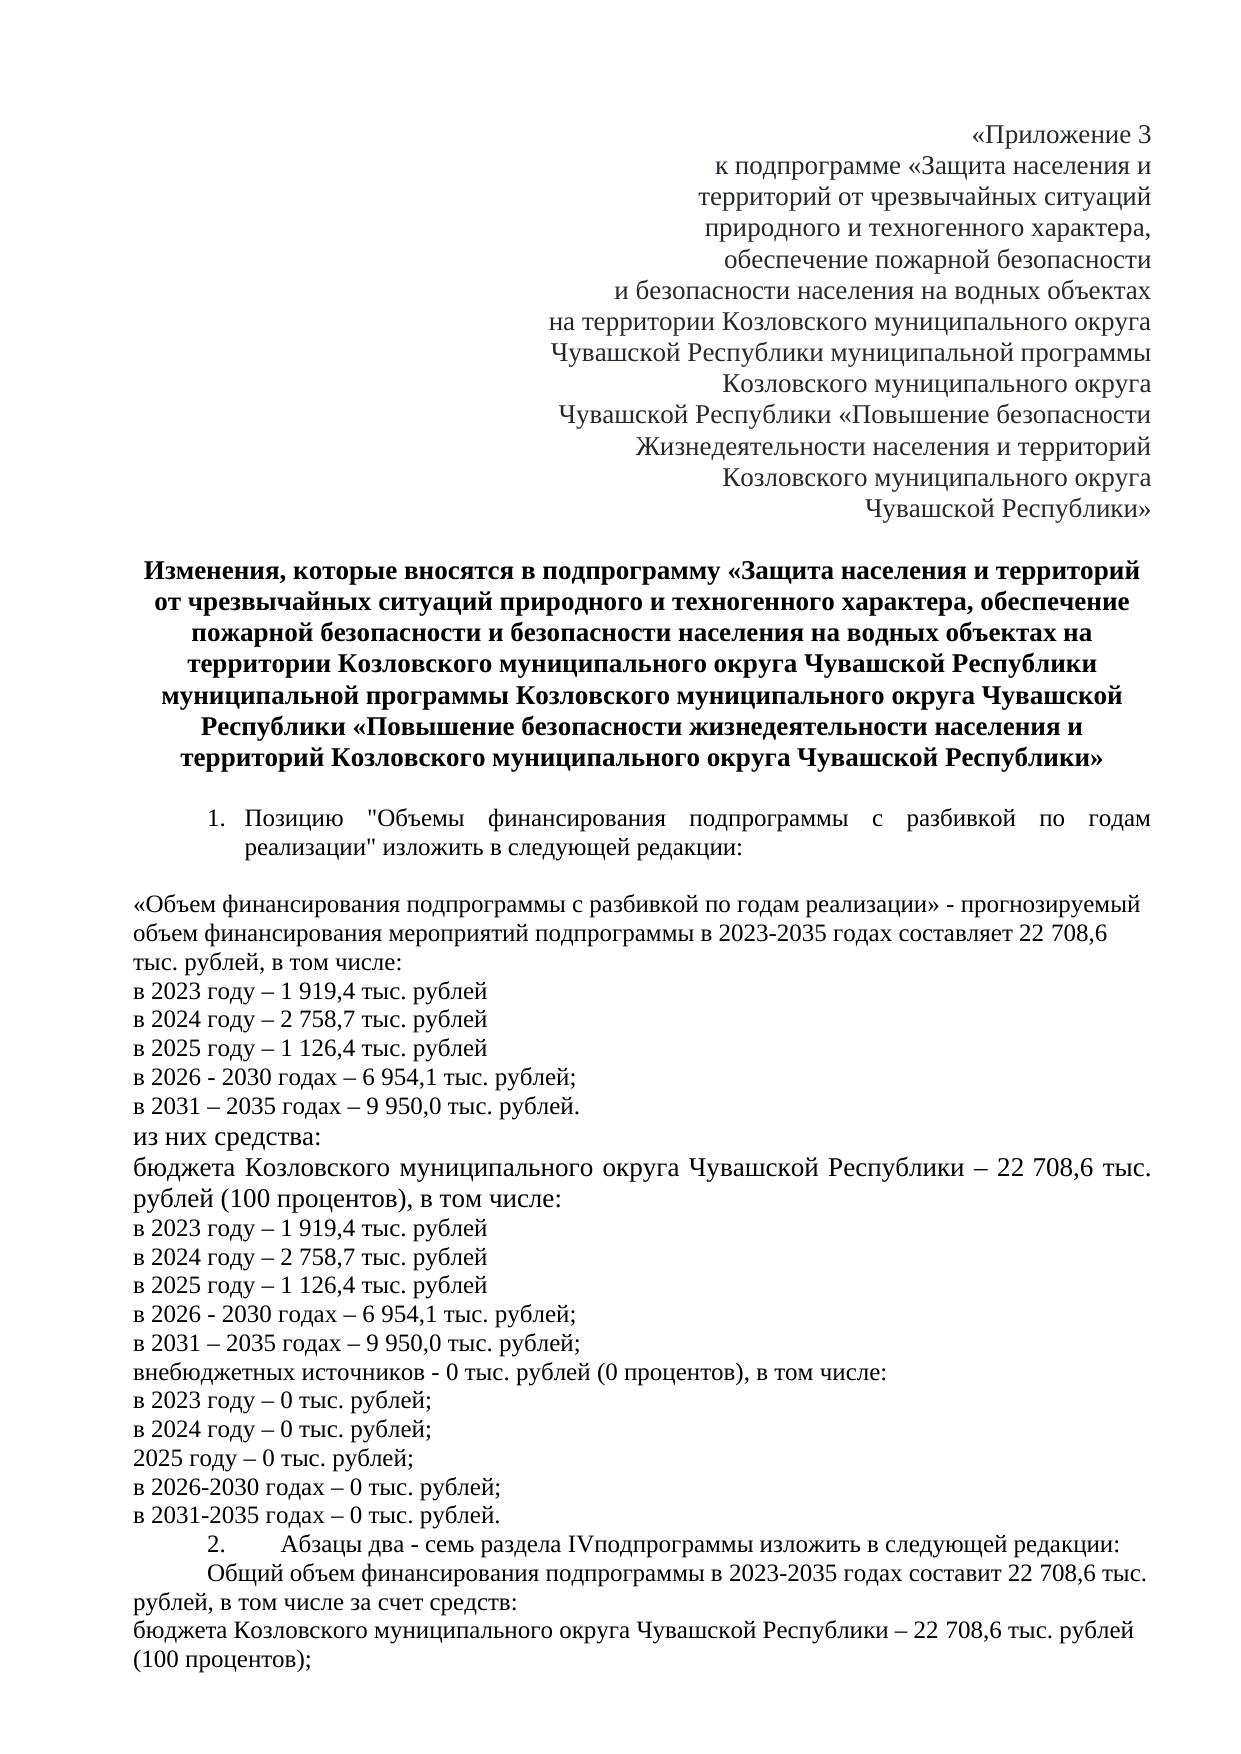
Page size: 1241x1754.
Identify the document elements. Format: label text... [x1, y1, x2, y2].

text на территории Козловского муниципального округа [133, 305, 1152, 336]
text в 2026 - 2030 годах – 6 954,1 тыс. рублей; [133, 1062, 1152, 1091]
text в 2023 году – 0 тыс. рублей; [133, 1386, 1152, 1414]
text в 2031 – 2035 годах – 9 950,0 тыс. рублей; [133, 1328, 1152, 1357]
text «Приложение 3 [133, 118, 1152, 149]
text Козловского муниципального округа [133, 461, 1152, 492]
text Жизнедеятельности населения и территорий [133, 429, 1152, 461]
text территорий от чрезвычайных ситуаций [133, 180, 1152, 212]
text в 2024 году – 0 тыс. рублей; [133, 1414, 1152, 1443]
text природного и техногенного характера, [133, 212, 1152, 243]
text в 2024 году – 2 758,7 тыс. рублей [133, 1004, 1152, 1033]
text в 2024 году – 2 758,7 тыс. рублей [133, 1242, 1152, 1271]
text в 2023 году – 1 919,4 тыс. рублей [133, 1213, 1152, 1242]
text 2025 году – 0 тыс. рублей; [133, 1443, 1152, 1472]
text и безопасности населения на водных объектах [133, 274, 1152, 305]
text бюджета Козловского муниципального округа Чувашской Республики – 22 708,6 тыс. рублей (100 процентов), в том числе: [133, 1151, 1152, 1213]
text Козловского муниципального округа [133, 367, 1152, 398]
text бюджета Козловского муниципального округа Чувашской Республики – 22 708,6 тыс. рублей (100 процентов); [133, 1616, 1152, 1673]
text в 2031-2035 годах – 0 тыс. рублей. [133, 1501, 1152, 1529]
text Изменения, которые вносятся в подпрограмму «Защита населения и территорий от чрезвычайных ситуаций природного и техногенного характера, обеспечение пожарной безопасности и безопасности населения на водных объектах на территории Козловского муниципального округа Чувашской Республики муниципальной программы Козловского муниципального округа Чувашской Республики «Повышение безопасности жизнедеятельности населения и территорий Козловского муниципального округа Чувашской Республики» [133, 554, 1152, 772]
text из них средства: [133, 1119, 1152, 1151]
text внебюджетных источников - 0 тыс. рублей (0 процентов), в том числе: [133, 1357, 1152, 1386]
text в 2026-2030 годах – 0 тыс. рублей; [133, 1472, 1152, 1501]
text обеспечение пожарной безопасности [133, 243, 1152, 274]
list Позицию "Объемы финансирования подпрограммы с разбивкой по годам реализации" изложить в следующей редакции: [207, 803, 1152, 861]
text 2. Абзацы два - семь раздела IVподпрограммы изложить в следующей редакции: [133, 1529, 1152, 1558]
text в 2025 году – 1 126,4 тыс. рублей [133, 1033, 1152, 1062]
text к подпрограмме «Защита населения и [133, 149, 1152, 180]
text в 2023 году – 1 919,4 тыс. рублей [133, 976, 1152, 1004]
text в 2025 году – 1 126,4 тыс. рублей [133, 1271, 1152, 1299]
text «Объем финансирования подпрограммы с разбивкой по годам реализации» - прогнозируемый объем финансирования мероприятий подпрограммы в 2023-2035 годах составляет 22 708,6 тыс. рублей, в том числе: [133, 889, 1152, 976]
text в 2031 – 2035 годах – 9 950,0 тыс. рублей. [133, 1091, 1152, 1119]
text в 2026 - 2030 годах – 6 954,1 тыс. рублей; [133, 1299, 1152, 1328]
text Чувашской Республики муниципальной программы [133, 336, 1152, 367]
text Чувашской Республики» [133, 492, 1152, 523]
text Общий объем финансирования подпрограммы в 2023-2035 годах составит 22 708,6 тыс. рублей, в том числе за счет средств: [133, 1558, 1152, 1616]
text Чувашской Республики «Повышение безопасности [133, 398, 1152, 429]
